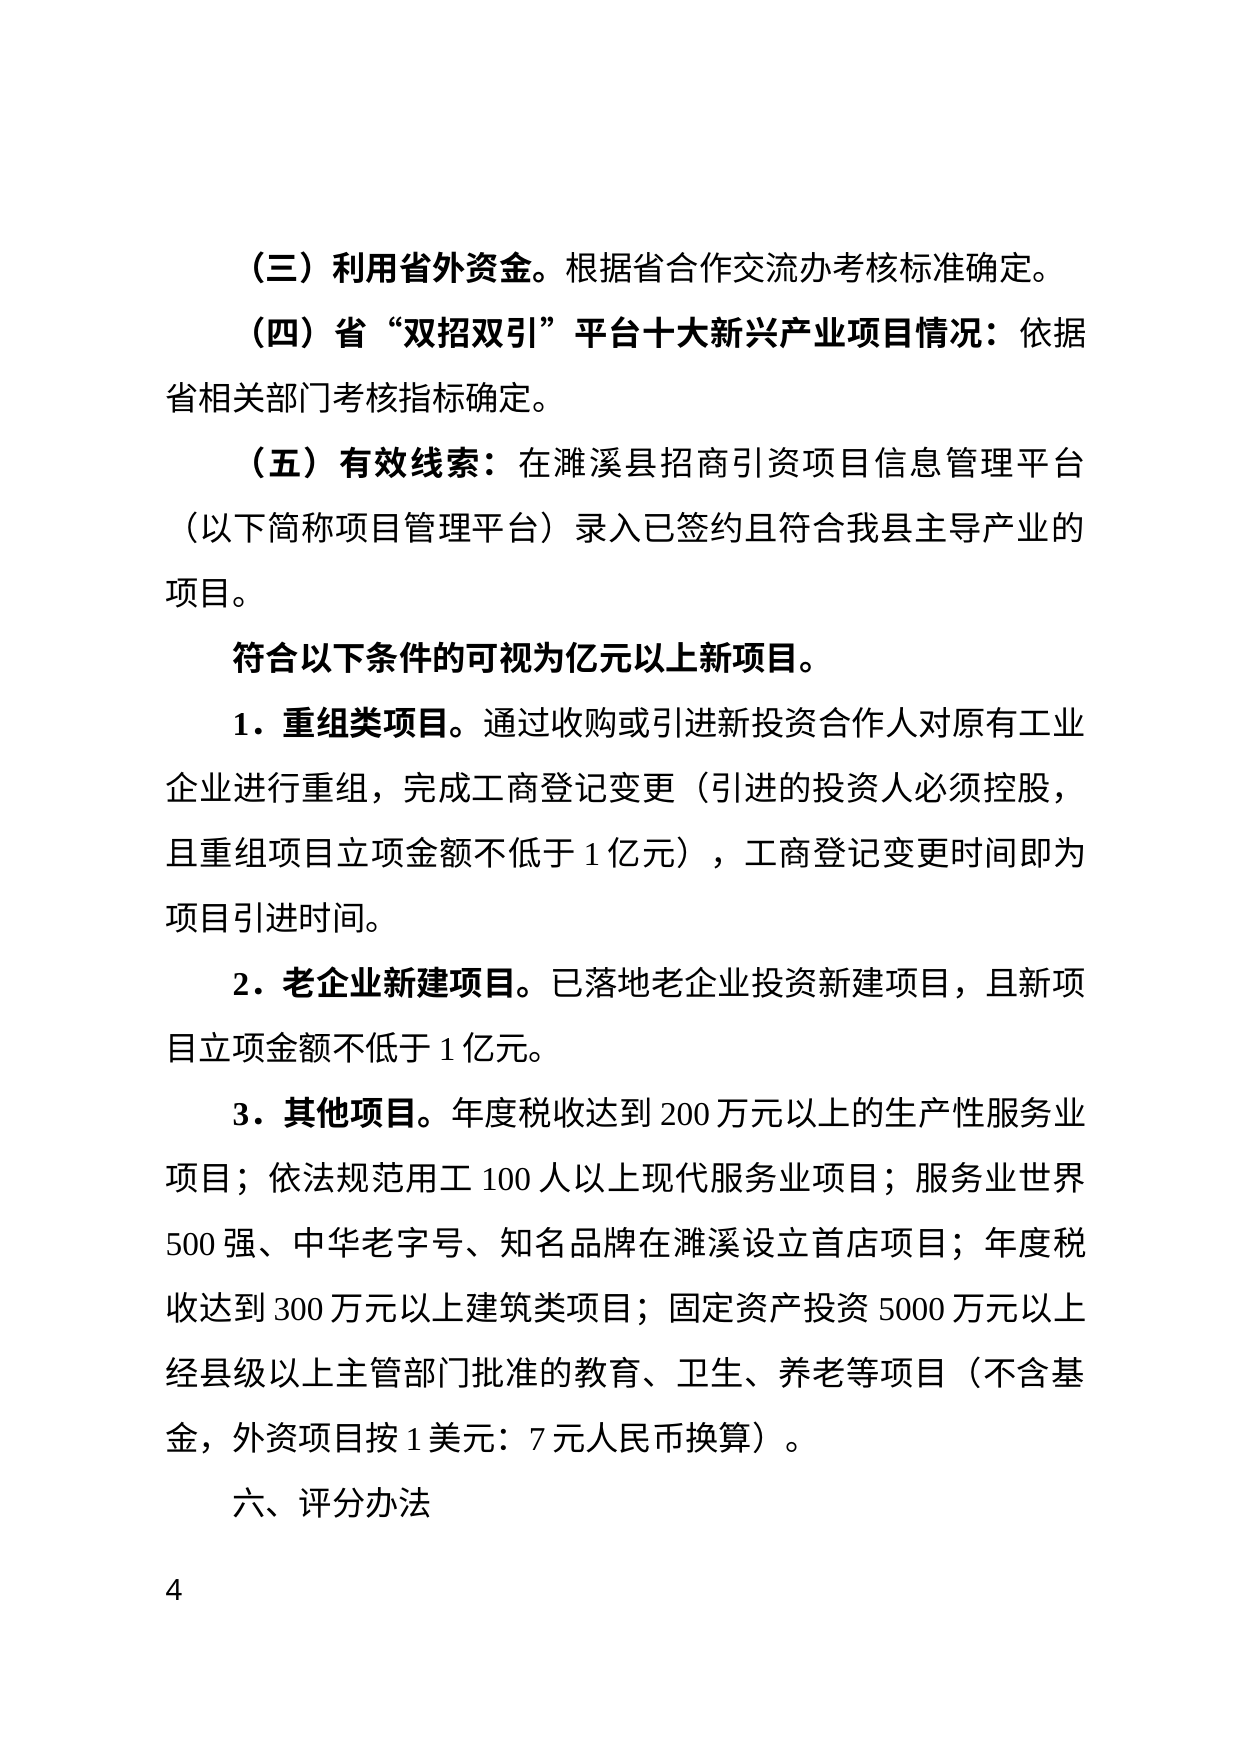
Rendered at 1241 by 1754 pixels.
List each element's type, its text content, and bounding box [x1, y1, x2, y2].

text （四）省“双招双引”平台十大新兴产业项目情况：依据省相关部门考核指标确定。 [165, 298, 1087, 428]
text （三）利用省外资金。根据省合作交流办考核标准确定。 [165, 233, 1087, 298]
text 3．其他项目。年度税收达到200万元以上的生产性服务业项目；依法规范用工100人以上现代服务业项目；服务业世界500强、中华老字号、知名品牌在濉溪设立首店项目；年度税收达到300万元以上建筑类项目；固定资产投资5000万元以上经县级以上主管部门批准的教育、卫生、养老等项目（不含基金，外资项目按1美元：7元人民币换算）。 [165, 1078, 1087, 1468]
text 2．老企业新建项目。已落地老企业投资新建项目，且新项目立项金额不低于1亿元。 [165, 948, 1087, 1078]
text （五）有效线索：在濉溪县招商引资项目信息管理平台（以下简称项目管理平台）录入已签约且符合我县主导产业的项目。 [165, 428, 1087, 623]
text 符合以下条件的可视为亿元以上新项目。 [165, 623, 1087, 688]
text 六、评分办法 [165, 1468, 1087, 1533]
text 1．重组类项目。通过收购或引进新投资合作人对原有工业企业进行重组，完成工商登记变更（引进的投资人必须控股，且重组项目立项金额不低于1亿元），工商登记变更时间即为项目引进时间。 [165, 688, 1087, 948]
